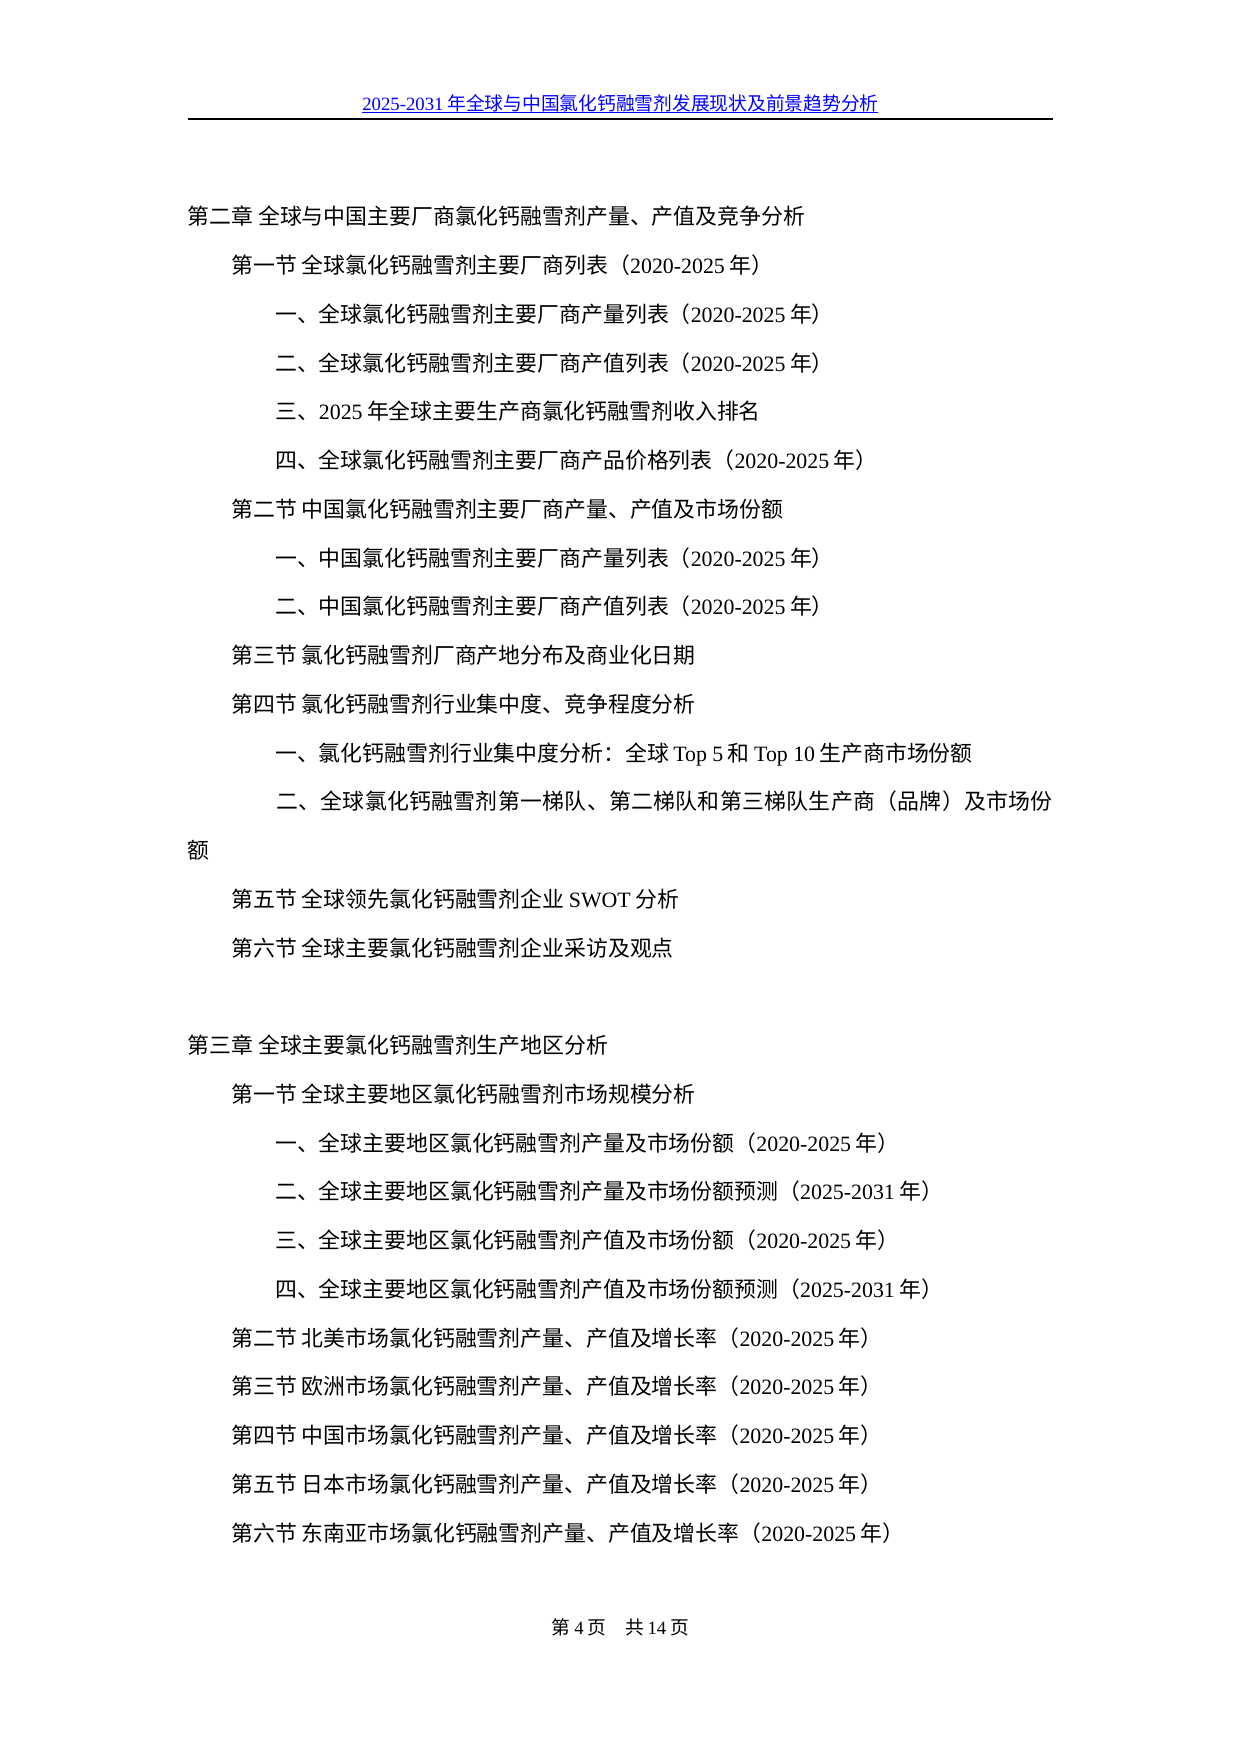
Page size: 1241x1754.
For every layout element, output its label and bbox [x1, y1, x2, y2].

text [187, 150, 1053, 1548]
